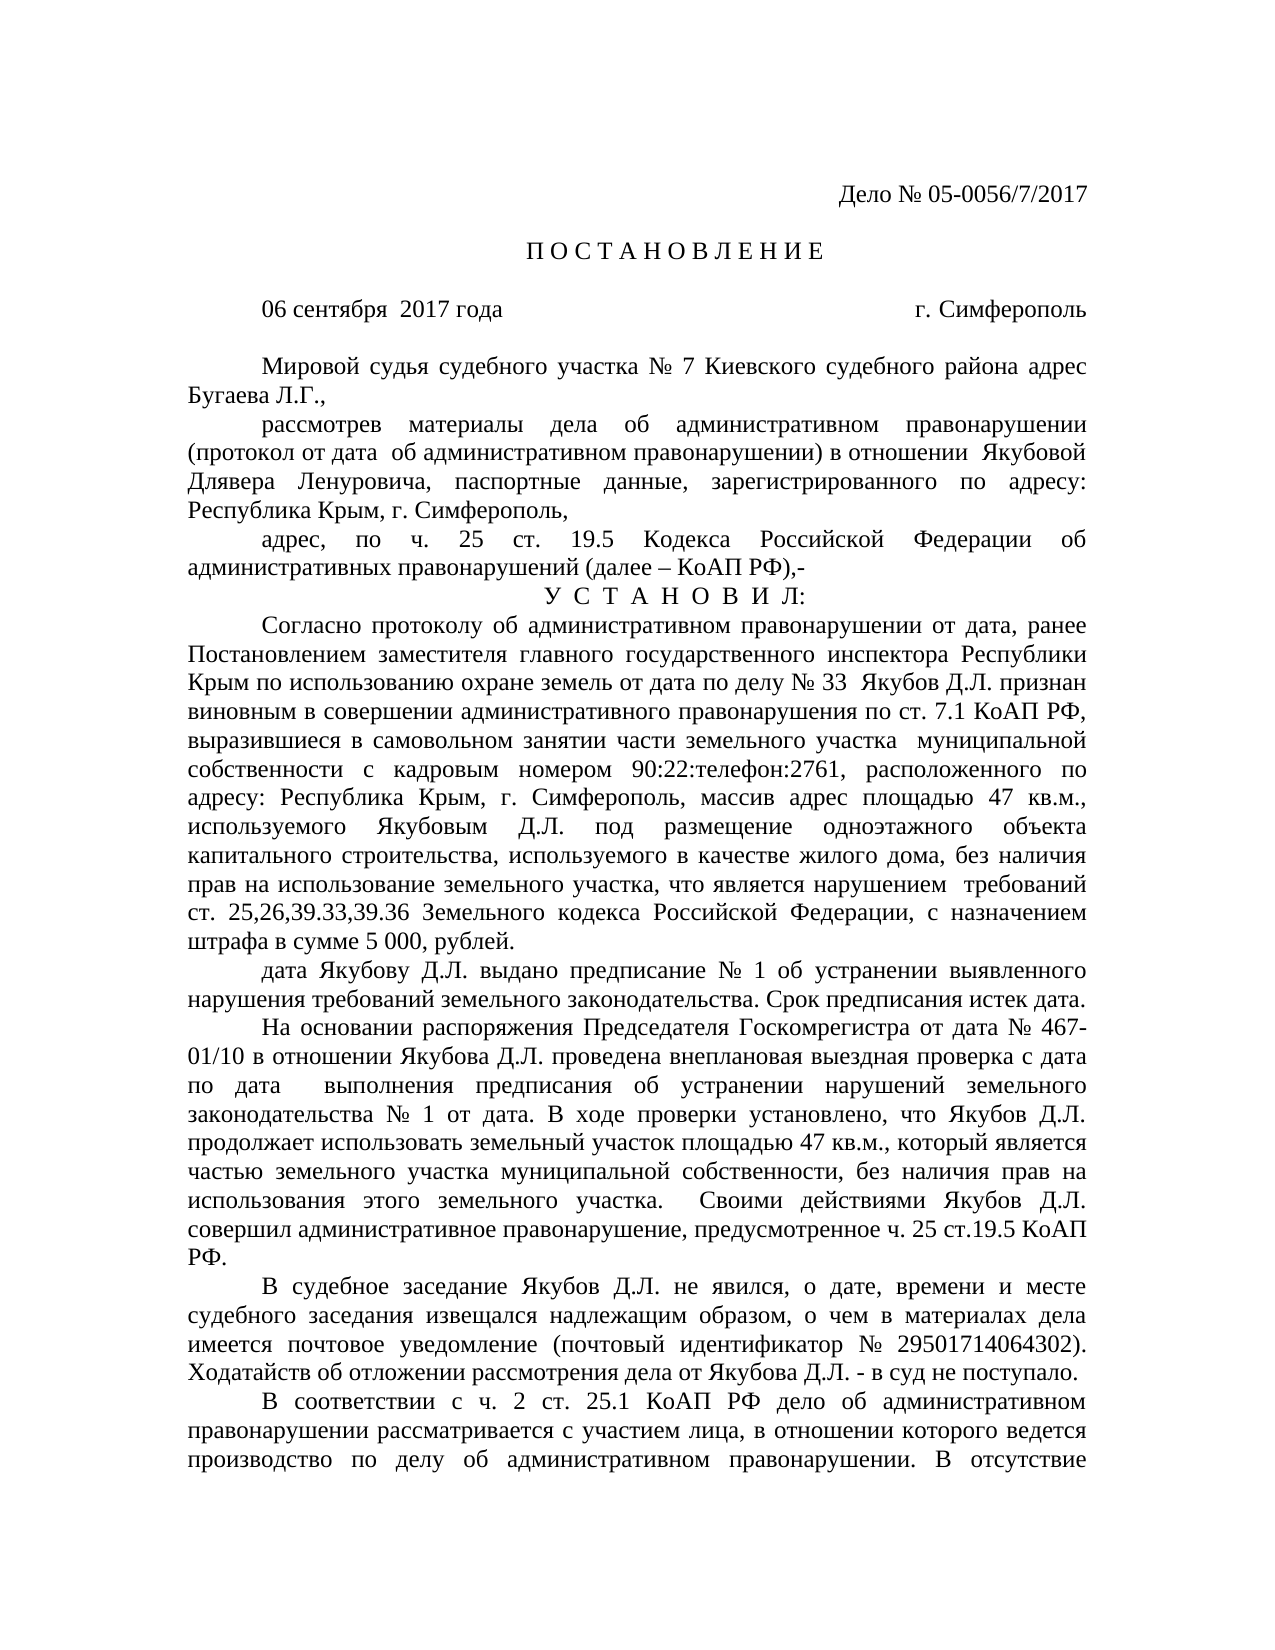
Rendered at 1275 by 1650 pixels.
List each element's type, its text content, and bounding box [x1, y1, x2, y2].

text дата Якубову Д.Л. выдано предписание № 1 об устранении выявленного нарушения требований земельного законодательства. Срок предписания истек дата. [187, 955, 1087, 1012]
text Согласно протоколу об административном правонарушении от дата, ранее Постановлением заместителя главного государственного инспектора Республики Крым по использованию охране земель от дата по делу № 33 Якубов Д.Л. признан виновным в совершении административного правонарушения по ст. 7.1 КоАП РФ, выразившиеся в самовольном занятии части земельного участка муниципальной собственности с кадровым номером 90:22:телефон:2761, расположенного по адресу: Республика Крым, г. Симферополь, массив адрес площадью 47 кв.м., используемого Якубовым Д.Л. под размещение одноэтажного объекта капитального строительства, используемого в качестве жилого дома, без наличия прав на использование земельного участка, что является нарушением требований ст. 25,26,39.33,39.36 Земельного кодекса Российской Федерации, с назначением штрафа в сумме 5 000, рублей. [187, 610, 1087, 955]
text П О С Т А Н О В Л Е Н И Е [187, 236, 1087, 265]
text Дело № 05-0056/7/2017 [187, 179, 1087, 207]
text В судебное заседание Якубов Д.Л. не явился, о дате, времени и месте судебного заседания извещался надлежащим образом, о чем в материалах дела имеется почтовое уведомление (почтовый идентификатор № 29501714064302). Ходатайств об отложении рассмотрения дела от Якубова Д.Л. - в суд не поступало. [187, 1271, 1087, 1386]
text На основании распоряжения Председателя Госкомрегистра от дата № 467-01/10 в отношении Якубова Д.Л. проведена внеплановая выездная проверка с дата по дата выполнения предписания об устранении нарушений земельного законодательства № 1 от дата. В ходе проверки установлено, что Якубов Д.Л. продолжает использовать земельный участок площадью 47 кв.м., который является частью земельного участка муниципальной собственности, без наличия прав на использования этого земельного участка. Своими действиями Якубов Д.Л. совершил административное правонарушение, предусмотренное ч. 25 ст.19.5 КоАП РФ. [187, 1012, 1087, 1271]
text рассмотрев материалы дела об административном правонарушении (протокол от дата об административном правонарушении) в отношении Якубовой Длявера Ленуровича, паспортные данные, зарегистрированного по адресу: Республика Крым, г. Симферополь, [187, 409, 1087, 524]
text Мировой судья судебного участка № 7 Киевского судебного района адрес Бугаева Л.Г., [187, 351, 1087, 409]
text 06 сентября 2017 года г. Симферополь [187, 294, 1087, 351]
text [187, 1386, 1087, 1472]
text У С Т А Н О В И Л: [187, 581, 1087, 610]
text адрес, по ч. 25 ст. 19.5 Кодекса Российской Федерации об административных правонарушений (далее – КоАП РФ),- [187, 524, 1087, 581]
